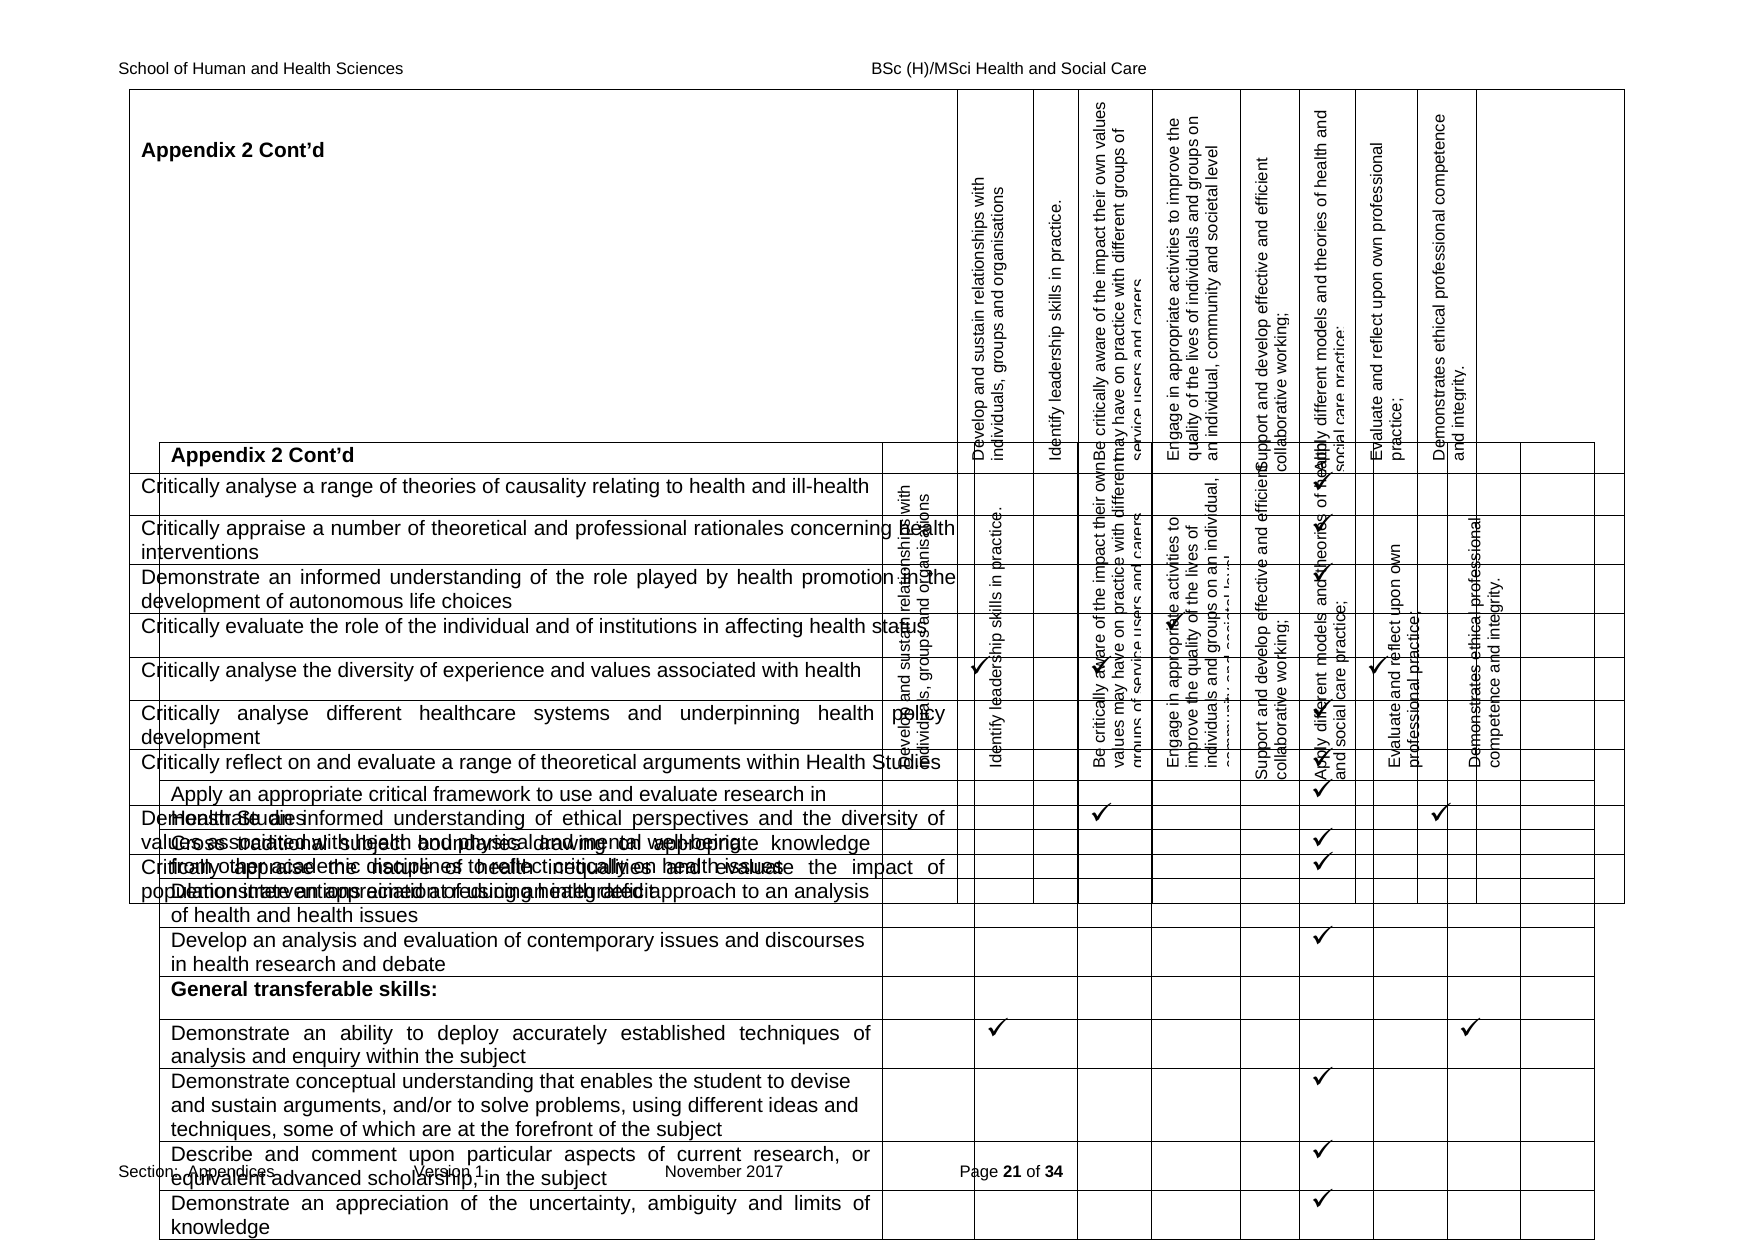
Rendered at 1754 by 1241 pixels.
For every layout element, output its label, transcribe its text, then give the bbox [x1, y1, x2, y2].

table_cell Cross traditional subject boundaries drawing on appropriate knowledge from other academic disciplines to reflect critically on health issues [160, 830, 882, 878]
table_cell [1300, 977, 1373, 1019]
table_header Appendix 2 Cont’d [130, 90, 957, 473]
table_cell [883, 781, 974, 829]
table_cell [1448, 879, 1520, 927]
table_cell [1078, 928, 1151, 976]
table_cell Apply an appropriate critical framework to use and evaluate research in Health Studies [160, 781, 882, 829]
table_cell [1374, 879, 1447, 927]
table_cell [1448, 1142, 1520, 1190]
table_cell [1300, 928, 1373, 976]
table_cell [883, 879, 974, 927]
table_header Appendix 2 Cont’d [160, 443, 882, 780]
table_cell [1521, 1191, 1594, 1239]
table_header Engage in appropriate activities to improve the quality of the lives of individuals and groups on an individual, community and societal level [1152, 443, 1240, 780]
table_cell [883, 928, 974, 976]
table_cell [975, 1191, 1077, 1239]
table_cell [1595, 614, 1624, 657]
table_cell [1241, 830, 1299, 878]
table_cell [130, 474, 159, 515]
table_cell [1448, 1020, 1520, 1068]
table_cell Demonstrate an appreciation of the uncertainty, ambiguity and limits of knowledge [160, 1191, 882, 1239]
table_cell [1448, 1069, 1520, 1141]
table_cell [975, 977, 1077, 1019]
table_header Engage in appropriate activities to improve the quality of the lives of individuals and groups on an individual, community and societal level [1153, 90, 1240, 442]
table_cell [1152, 1069, 1240, 1141]
table_cell [1078, 781, 1151, 829]
table_cell [1241, 1069, 1299, 1141]
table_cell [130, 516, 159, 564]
table_cell [1521, 830, 1594, 878]
table_cell [1448, 977, 1520, 1019]
table_cell [1078, 830, 1151, 878]
table_header Apply different models and theories of health and social care practice; [1300, 90, 1355, 442]
table_cell [1300, 879, 1373, 927]
table_cell [1521, 1020, 1594, 1068]
table_cell [1595, 565, 1624, 613]
table_cell [975, 879, 1077, 927]
table_header Be critically aware of the impact their own values may have on practice with different groups of service users and carers. [1078, 443, 1151, 780]
table_cell [1595, 658, 1624, 700]
table_cell [975, 830, 1077, 878]
table_cell [1241, 1142, 1299, 1190]
table_cell [1374, 977, 1447, 1019]
table_cell [1152, 928, 1240, 976]
table_cell [1448, 928, 1520, 976]
table_cell Demonstrate an appreciation of using an integrated approach to an analysis of health and health issues [160, 879, 882, 927]
table_header [1477, 90, 1624, 473]
table_cell [1241, 1191, 1299, 1239]
table_cell [1374, 1020, 1447, 1068]
table_cell [1078, 1069, 1151, 1141]
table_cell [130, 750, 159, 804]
table_header Support and develop effective and efficient collaborative working; [1241, 90, 1299, 442]
table_cell [1152, 977, 1240, 1019]
table_cell [883, 977, 974, 1019]
table_cell [1300, 1069, 1373, 1141]
table_cell [1374, 928, 1447, 976]
table_cell [975, 1069, 1077, 1141]
table_cell [1241, 879, 1299, 927]
table_cell [1595, 855, 1624, 902]
table_header Demonstrates ethical professional competence and integrity. [1418, 90, 1476, 442]
table_cell [883, 1191, 974, 1239]
table_cell [1152, 1191, 1240, 1239]
table_cell [1300, 830, 1373, 878]
table_cell Develop an analysis and evaluation of contemporary issues and discourses in health research and debate [160, 928, 882, 976]
table_cell [1152, 879, 1240, 927]
table_cell [1078, 1191, 1151, 1239]
table_cell [1448, 830, 1520, 878]
table_cell [1521, 1069, 1594, 1141]
table_header Evaluate and reflect upon own professional practice; [1356, 90, 1417, 442]
table_cell [883, 1069, 974, 1141]
table_header Support and develop effective and efficient collaborative working; [1241, 443, 1299, 780]
table_cell [1448, 781, 1520, 829]
table_header Develop and sustain relationships with individuals, groups and organisations [883, 443, 974, 780]
table_cell [975, 1020, 1077, 1068]
table_cell [1078, 1142, 1151, 1190]
table_cell [1374, 830, 1447, 878]
table_cell [1521, 879, 1594, 927]
table_header Identify leadership skills in practice. [1034, 90, 1078, 442]
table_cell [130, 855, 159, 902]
table_cell [1241, 977, 1299, 1019]
table_cell [975, 928, 1077, 976]
table_cell [1521, 977, 1594, 1019]
table_cell [1300, 1142, 1373, 1190]
table_cell [1152, 1142, 1240, 1190]
table_cell [883, 830, 974, 878]
table_cell [1152, 1020, 1240, 1068]
table_cell [1448, 1191, 1520, 1239]
table_cell [1241, 928, 1299, 976]
table_cell [1078, 977, 1151, 1019]
table_header Develop and sustain relationships with individuals, groups and organisations [958, 90, 1033, 442]
table_cell [1300, 1020, 1373, 1068]
table_cell [1521, 1142, 1594, 1190]
table_cell [1300, 1191, 1373, 1239]
table_cell [1595, 750, 1624, 804]
table_cell [1595, 701, 1624, 749]
table_cell [975, 1142, 1077, 1190]
table_cell [883, 1142, 974, 1190]
table_cell [1374, 1069, 1447, 1141]
table_header Identify leadership skills in practice. [975, 443, 1077, 780]
table_cell Demonstrate conceptual understanding that enables the student to devise and sustain arguments, and/or to solve problems, using different ideas and techniques, some of which are at the forefront of the subject [160, 1069, 882, 1141]
table_cell [1078, 879, 1151, 927]
table_cell [1078, 1020, 1151, 1068]
table_cell [1300, 781, 1373, 829]
table_cell [1374, 1191, 1447, 1239]
table_cell Describe and comment upon particular aspects of current research, or equivalent advanced scholarship, in the subject [160, 1142, 882, 1190]
table_header Demonstrates ethical professional competence and integrity. [1448, 443, 1520, 780]
table_cell [1595, 474, 1624, 515]
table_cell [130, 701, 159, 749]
table_header [1521, 443, 1594, 780]
table_header Apply different models and theories of health and social care practice; [1300, 443, 1373, 780]
table_cell General transferable skills: [160, 977, 882, 1019]
table_cell [883, 1020, 974, 1068]
table_cell [1521, 928, 1594, 976]
table_header Be critically aware of the impact their own values may have on practice with different groups of service users and carers. [1079, 90, 1152, 442]
table_cell Demonstrate an ability to deploy accurately established techniques of analysis and enquiry within the subject [160, 1020, 882, 1068]
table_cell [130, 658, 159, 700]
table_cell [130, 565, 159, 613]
table_cell [1595, 516, 1624, 564]
table_cell [1374, 1142, 1447, 1190]
table_header Evaluate and reflect upon own professional practice; [1374, 443, 1447, 780]
table_cell [1595, 806, 1624, 853]
table_cell [1152, 781, 1240, 829]
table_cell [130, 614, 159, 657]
table_cell [1152, 830, 1240, 878]
table_cell [1241, 1020, 1299, 1068]
table_cell [975, 781, 1077, 829]
table_cell [1241, 781, 1299, 829]
table_cell [1521, 781, 1594, 829]
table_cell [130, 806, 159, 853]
table_cell [1374, 781, 1447, 829]
